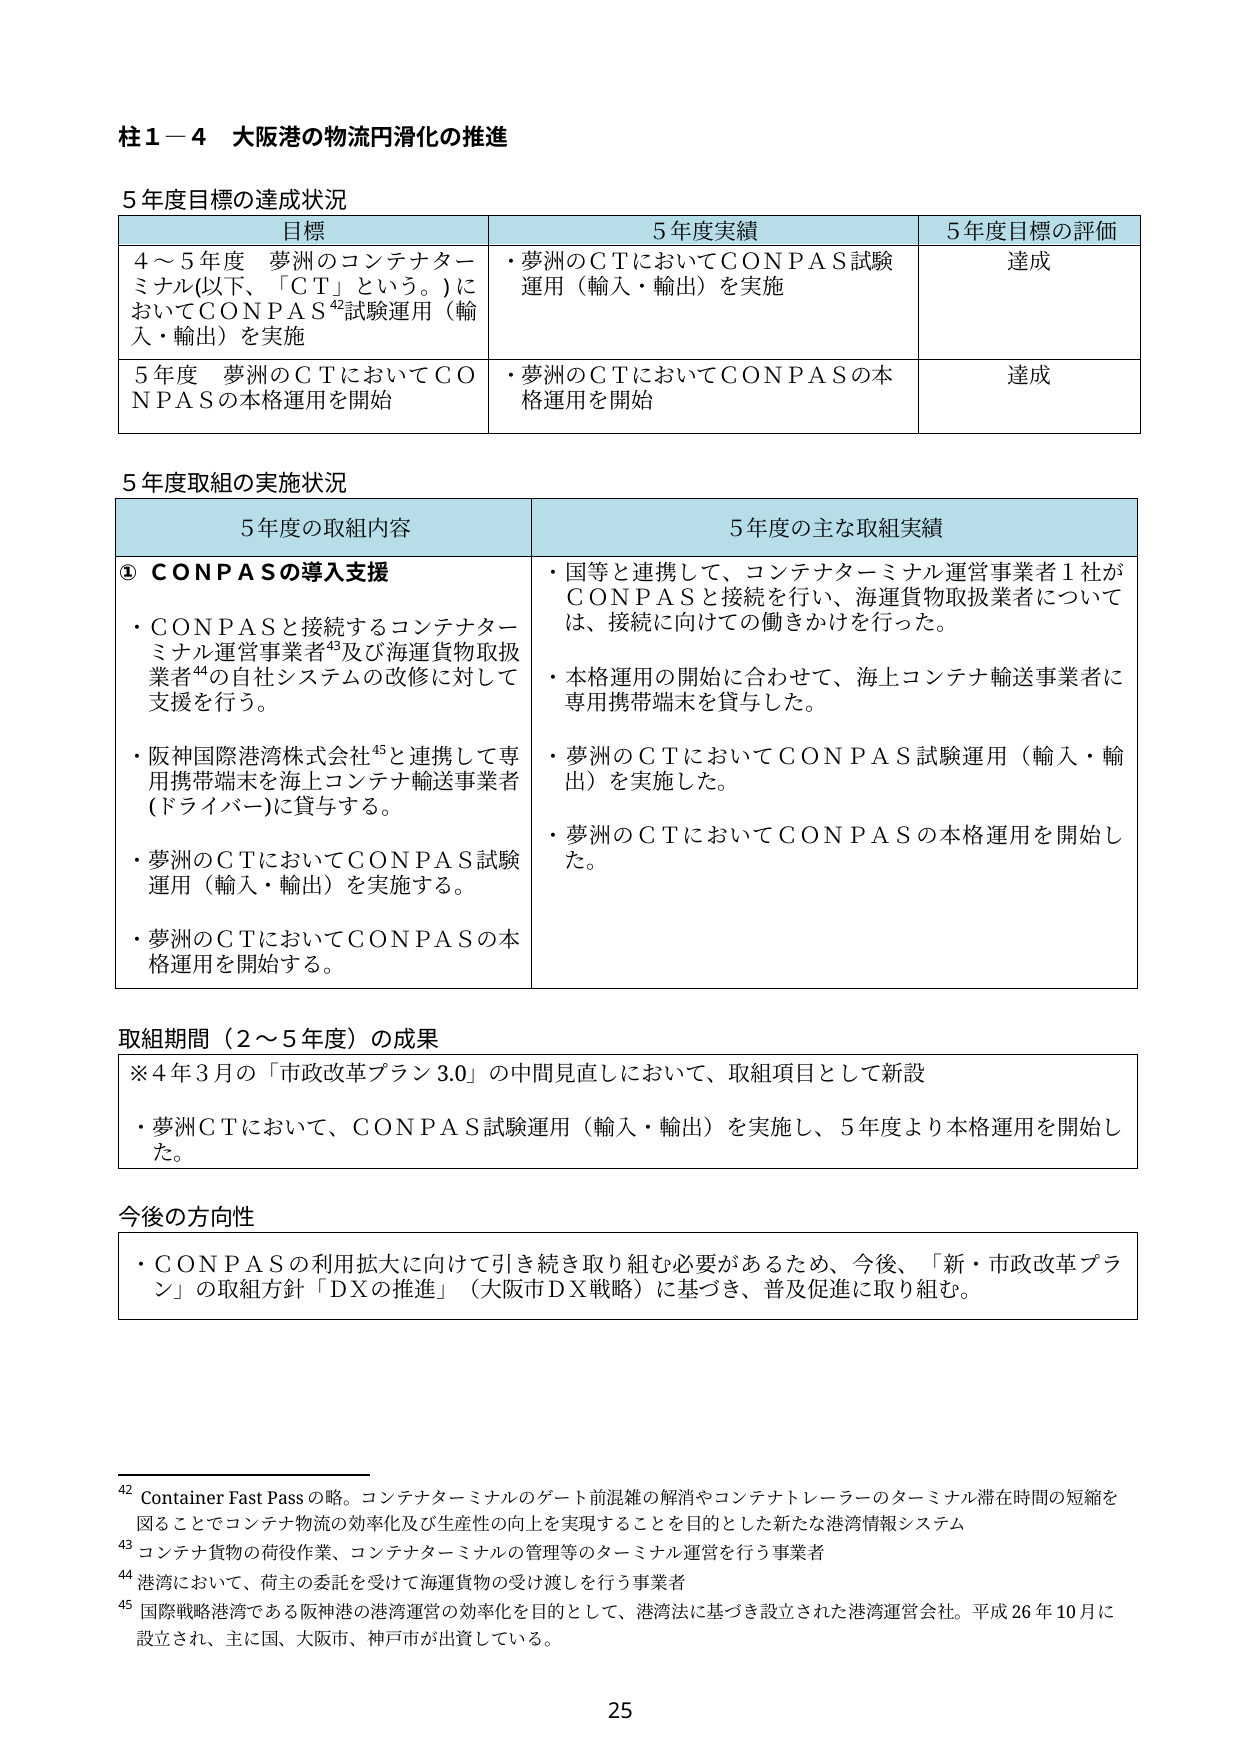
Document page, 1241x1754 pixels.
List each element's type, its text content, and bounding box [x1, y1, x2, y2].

table_cell ・夢洲のＣＴにおいてＣＯＮＰＡＳの本格運用を開始 [489, 360, 918, 432]
table_header ５年度の取組内容 [116, 499, 531, 556]
text ５年度目標の達成状況 [118, 181, 1122, 215]
table_cell ・国等と連携して、コンテナターミナル運営事業者１社がＣＯＮＰＡＳと接続を行い、海運貨物取扱業者については、接続に向けての働きかけを行った。 ・本格運用の開始に合わせて、海上コンテナ輸送事業者に専用携帯端末を貸与した。 ・夢洲のＣＴにおいてＣＯＮＰＡＳ試験運用（輸入・輸出）を実施した。 ・夢洲のＣＴにおいてＣＯＮＰＡＳの本格運用を開始した。 [532, 557, 1137, 988]
subtitle 柱１—４ 大阪港の物流円滑化の推進 [118, 118, 1122, 152]
table_header ５年度目標の評価 [919, 216, 1140, 244]
table_cell ・夢洲のＣＴにおいてＣＯＮＰＡＳ試験運用（輸入・輸出）を実施 [489, 246, 918, 359]
table_header ・ＣＯＮＰＡＳの利用拡大に向けて引き続き取り組む必要があるため、今後、「新・市政改革プラン」の取組方針「ＤＸの推進」（大阪市ＤＸ戦略）に基づき、普及促進に取り組む。 [119, 1233, 1137, 1318]
table_cell ＣＯＮＰＡＳの導入支援 ・ＣＯＮＰＡＳと接続するコンテナターミナル運営事業者及び海運貨物取扱業者の自社システムの改修に対して支援を行う。 ・阪神国際港湾株式会社と連携して専用携帯端末を海上コンテナ輸送事業者(ドライバー)に貸与する。 ・夢洲のＣＴにおいてＣＯＮＰＡＳ試験運用（輸入・輸出）を実施する。 ・夢洲のＣＴにおいてＣＯＮＰＡＳの本格運用を開始する。 [116, 557, 531, 988]
table_cell ４～５年度 夢洲のコンテナターミナル(以下、「ＣＴ」という。) においてＣＯＮＰＡＳ試験運用（輸入・輸出）を実施 [119, 246, 488, 359]
table_cell 達成 [919, 246, 1140, 359]
text ５年度取組の実施状況 [118, 465, 1122, 498]
table_cell ５年度 夢洲のＣＴにおいてＣＯＮＰＡＳの本格運用を開始 [119, 360, 488, 432]
text 取組期間（２～５年度）の成果 [118, 1020, 1122, 1054]
table_cell 達成 [919, 360, 1140, 432]
table_header ５年度の主な取組実績 [532, 499, 1137, 556]
table_header ５年度実績 [489, 216, 918, 244]
table_header ※４年３月の「市政改革プラン3.0」の中間見直しにおいて、取組項目として新設 ・夢洲ＣＴにおいて、ＣＯＮＰＡＳ試験運用（輸入・輸出）を実施し、５年度より本格運用を開始した。 [119, 1055, 1137, 1168]
table_header 目標 [119, 216, 488, 244]
text 今後の方向性 [118, 1199, 1122, 1232]
